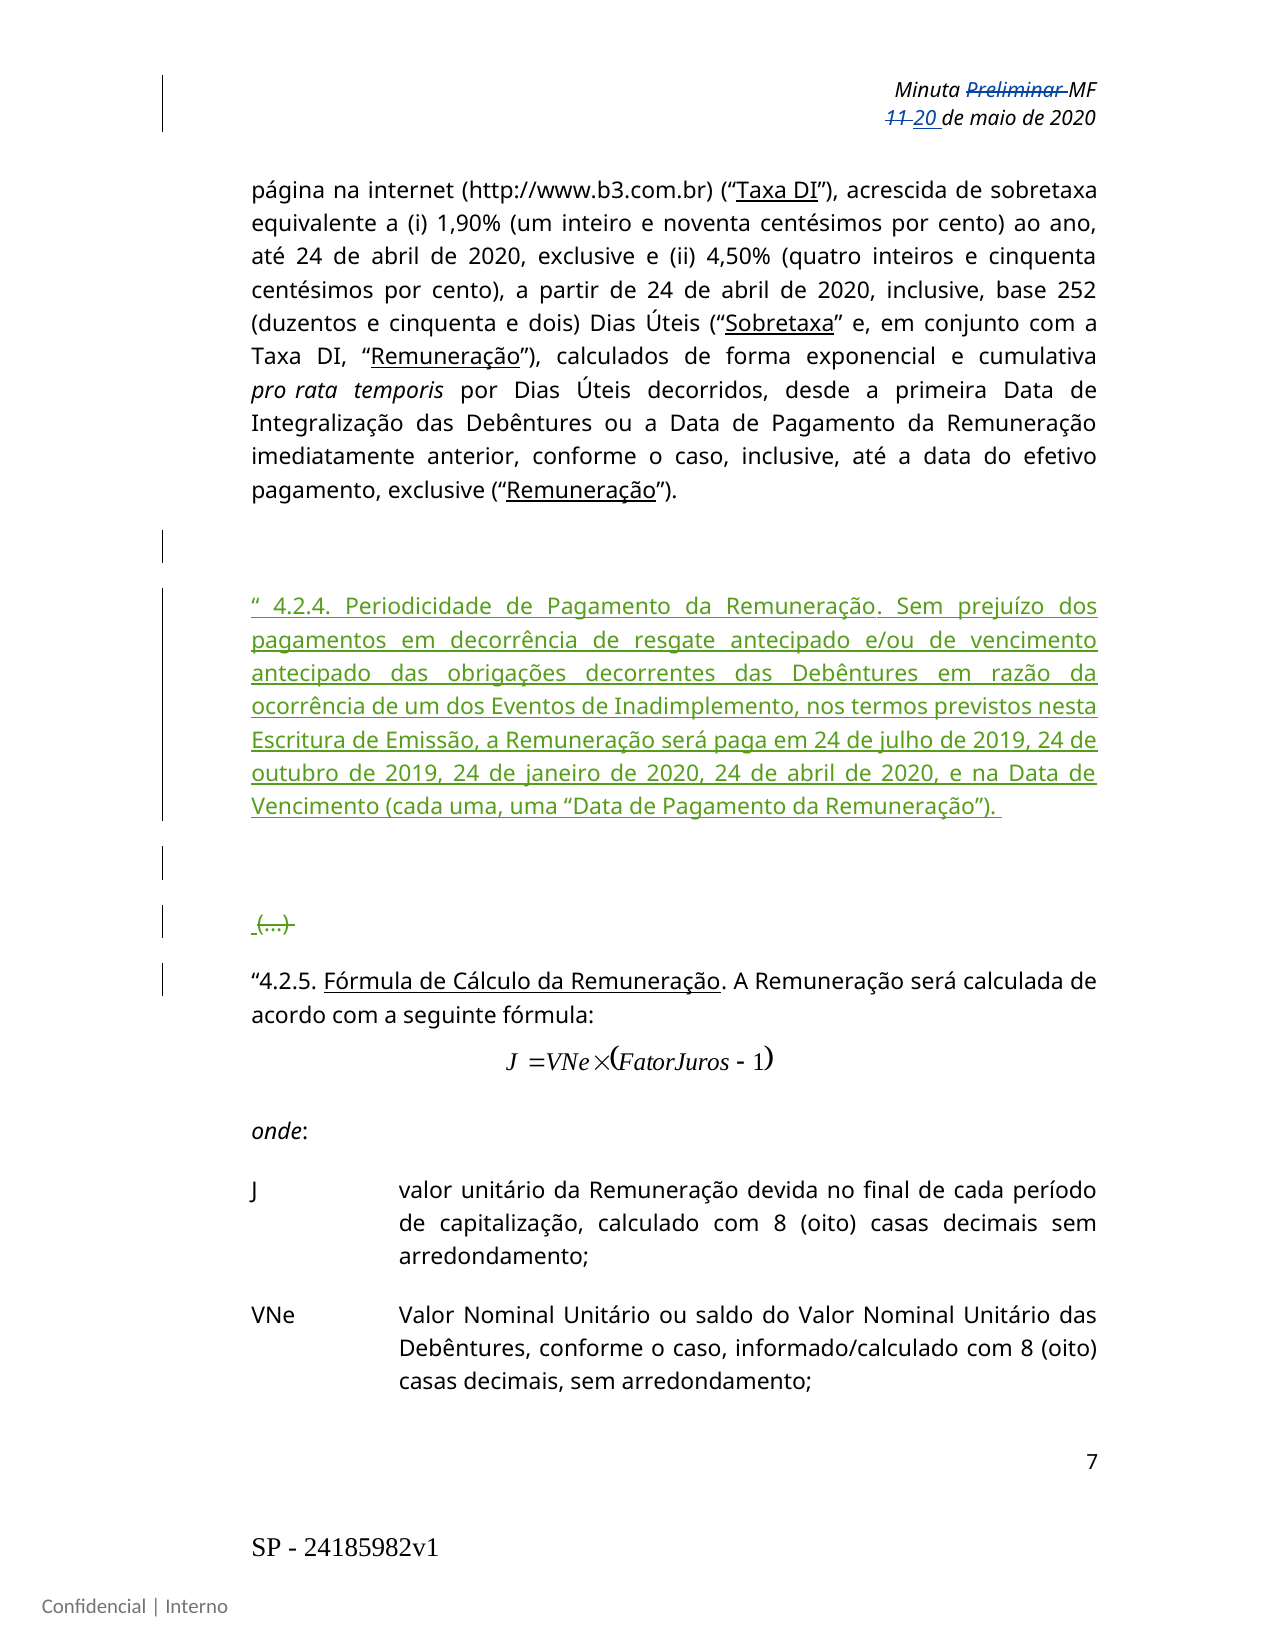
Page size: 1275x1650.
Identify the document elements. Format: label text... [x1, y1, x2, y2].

text “4.2.5. Fórmula de Cálculo da Remuneração. A Remuneração será calculada de acordo com a seguinte fórmula: [251, 963, 1098, 1030]
text VNe Valor Nominal Unitário ou saldo do Valor Nominal Unitário das Debêntures, conforme o caso, informado/calculado com 8 (oito) casas decimais, sem arredondamento; [251, 1296, 1098, 1396]
text J valor unitário da Remuneração devida no final de cada período de capitalização, calculado com 8 (oito) casas decimais sem arredondamento; [251, 1171, 1098, 1271]
text onde: [177, 1113, 1098, 1146]
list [251, 171, 1098, 505]
